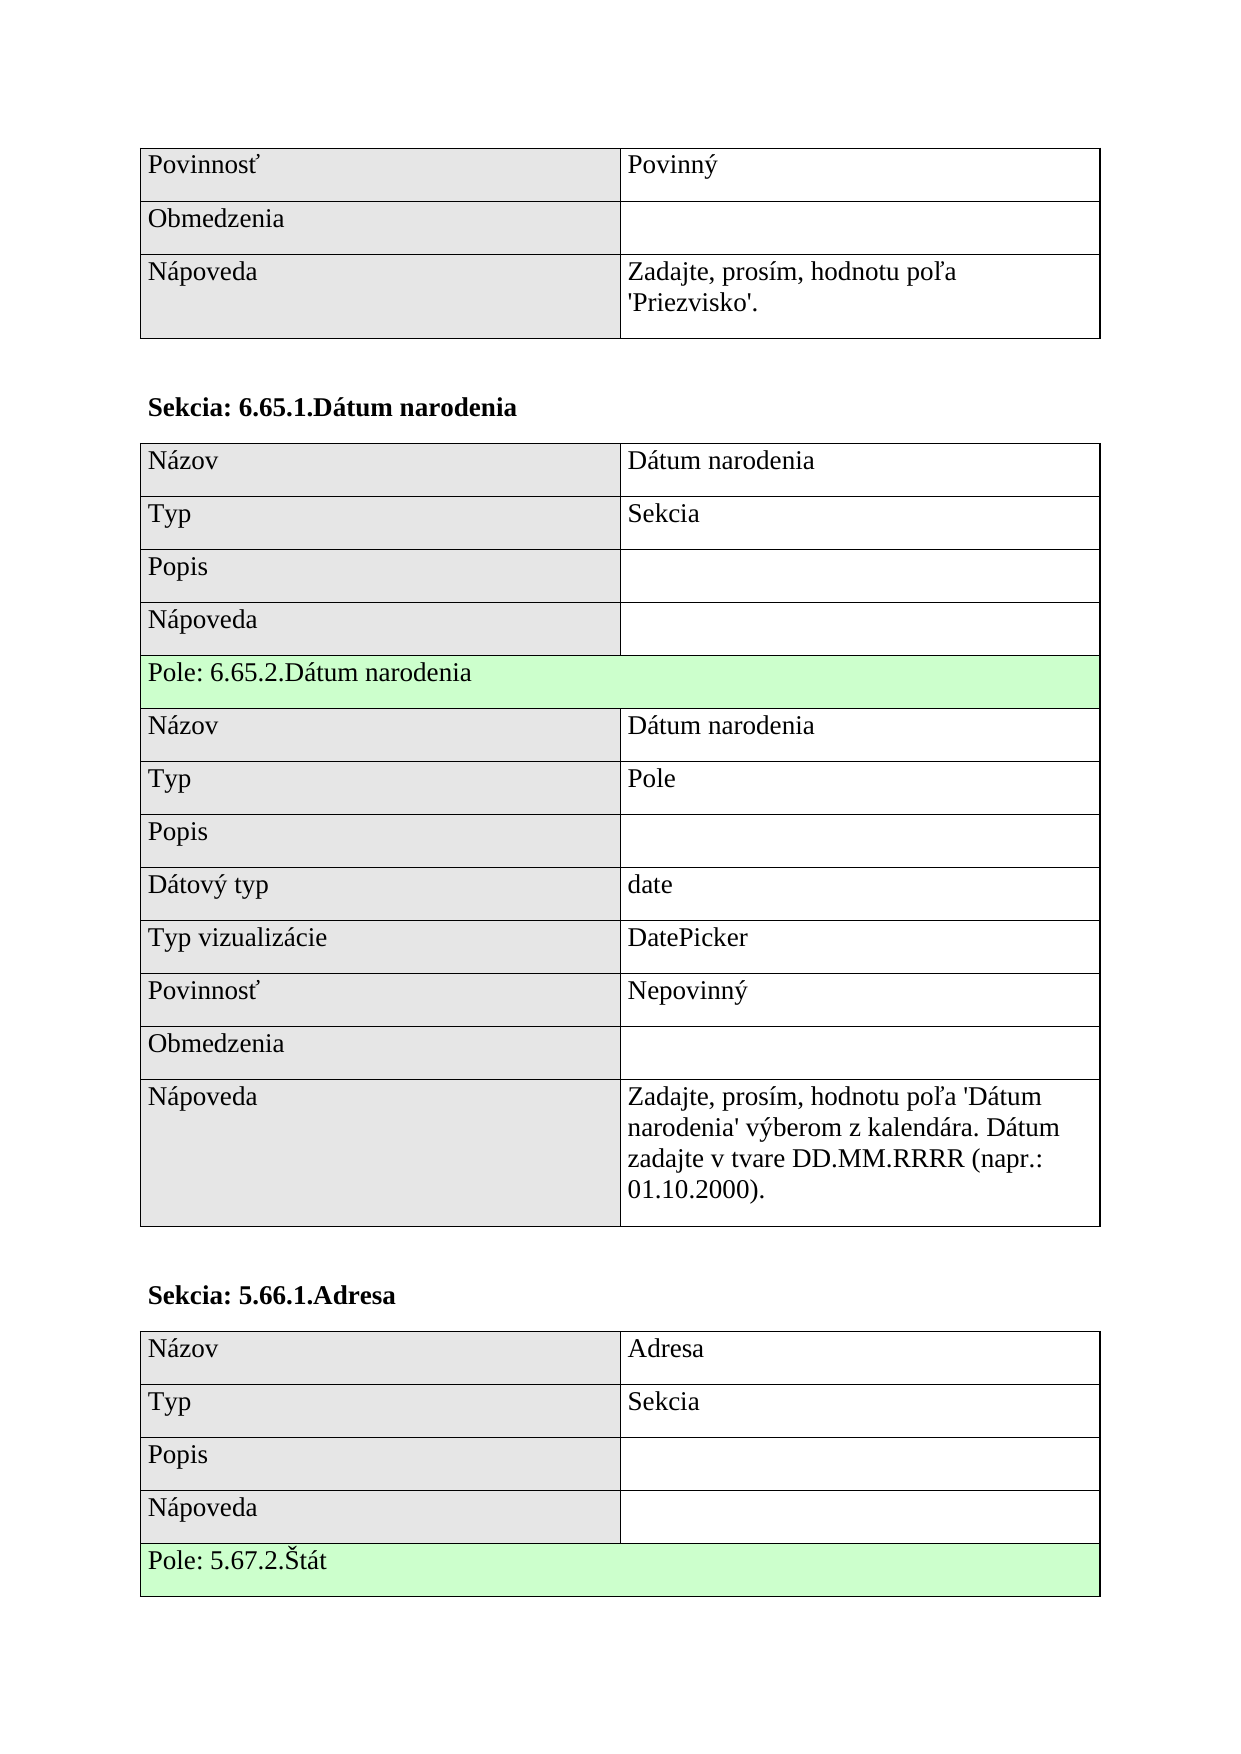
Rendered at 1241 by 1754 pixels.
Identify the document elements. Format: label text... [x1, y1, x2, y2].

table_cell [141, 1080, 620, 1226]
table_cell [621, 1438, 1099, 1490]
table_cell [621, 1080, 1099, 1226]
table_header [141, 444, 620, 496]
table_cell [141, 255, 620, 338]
text Sekcia: 5.66.1.Adresa [148, 1279, 1093, 1310]
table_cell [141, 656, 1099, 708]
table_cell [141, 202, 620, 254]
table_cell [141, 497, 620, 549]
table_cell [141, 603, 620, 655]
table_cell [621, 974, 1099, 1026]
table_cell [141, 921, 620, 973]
text Sekcia: 6.65.1.Dátum narodenia [148, 391, 1093, 422]
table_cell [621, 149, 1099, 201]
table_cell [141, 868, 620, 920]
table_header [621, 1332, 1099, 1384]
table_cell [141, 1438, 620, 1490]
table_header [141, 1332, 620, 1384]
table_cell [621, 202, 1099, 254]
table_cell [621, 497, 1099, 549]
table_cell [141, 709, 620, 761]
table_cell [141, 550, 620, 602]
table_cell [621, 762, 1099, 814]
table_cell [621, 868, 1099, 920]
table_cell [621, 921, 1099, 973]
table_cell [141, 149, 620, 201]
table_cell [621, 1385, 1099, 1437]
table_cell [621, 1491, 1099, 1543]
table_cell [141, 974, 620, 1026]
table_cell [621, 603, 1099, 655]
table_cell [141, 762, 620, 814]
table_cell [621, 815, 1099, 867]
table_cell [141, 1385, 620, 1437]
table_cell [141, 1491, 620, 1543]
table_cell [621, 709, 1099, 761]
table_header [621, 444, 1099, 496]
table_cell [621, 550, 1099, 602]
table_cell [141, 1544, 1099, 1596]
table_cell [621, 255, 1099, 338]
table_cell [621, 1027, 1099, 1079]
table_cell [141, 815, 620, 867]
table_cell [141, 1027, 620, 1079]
